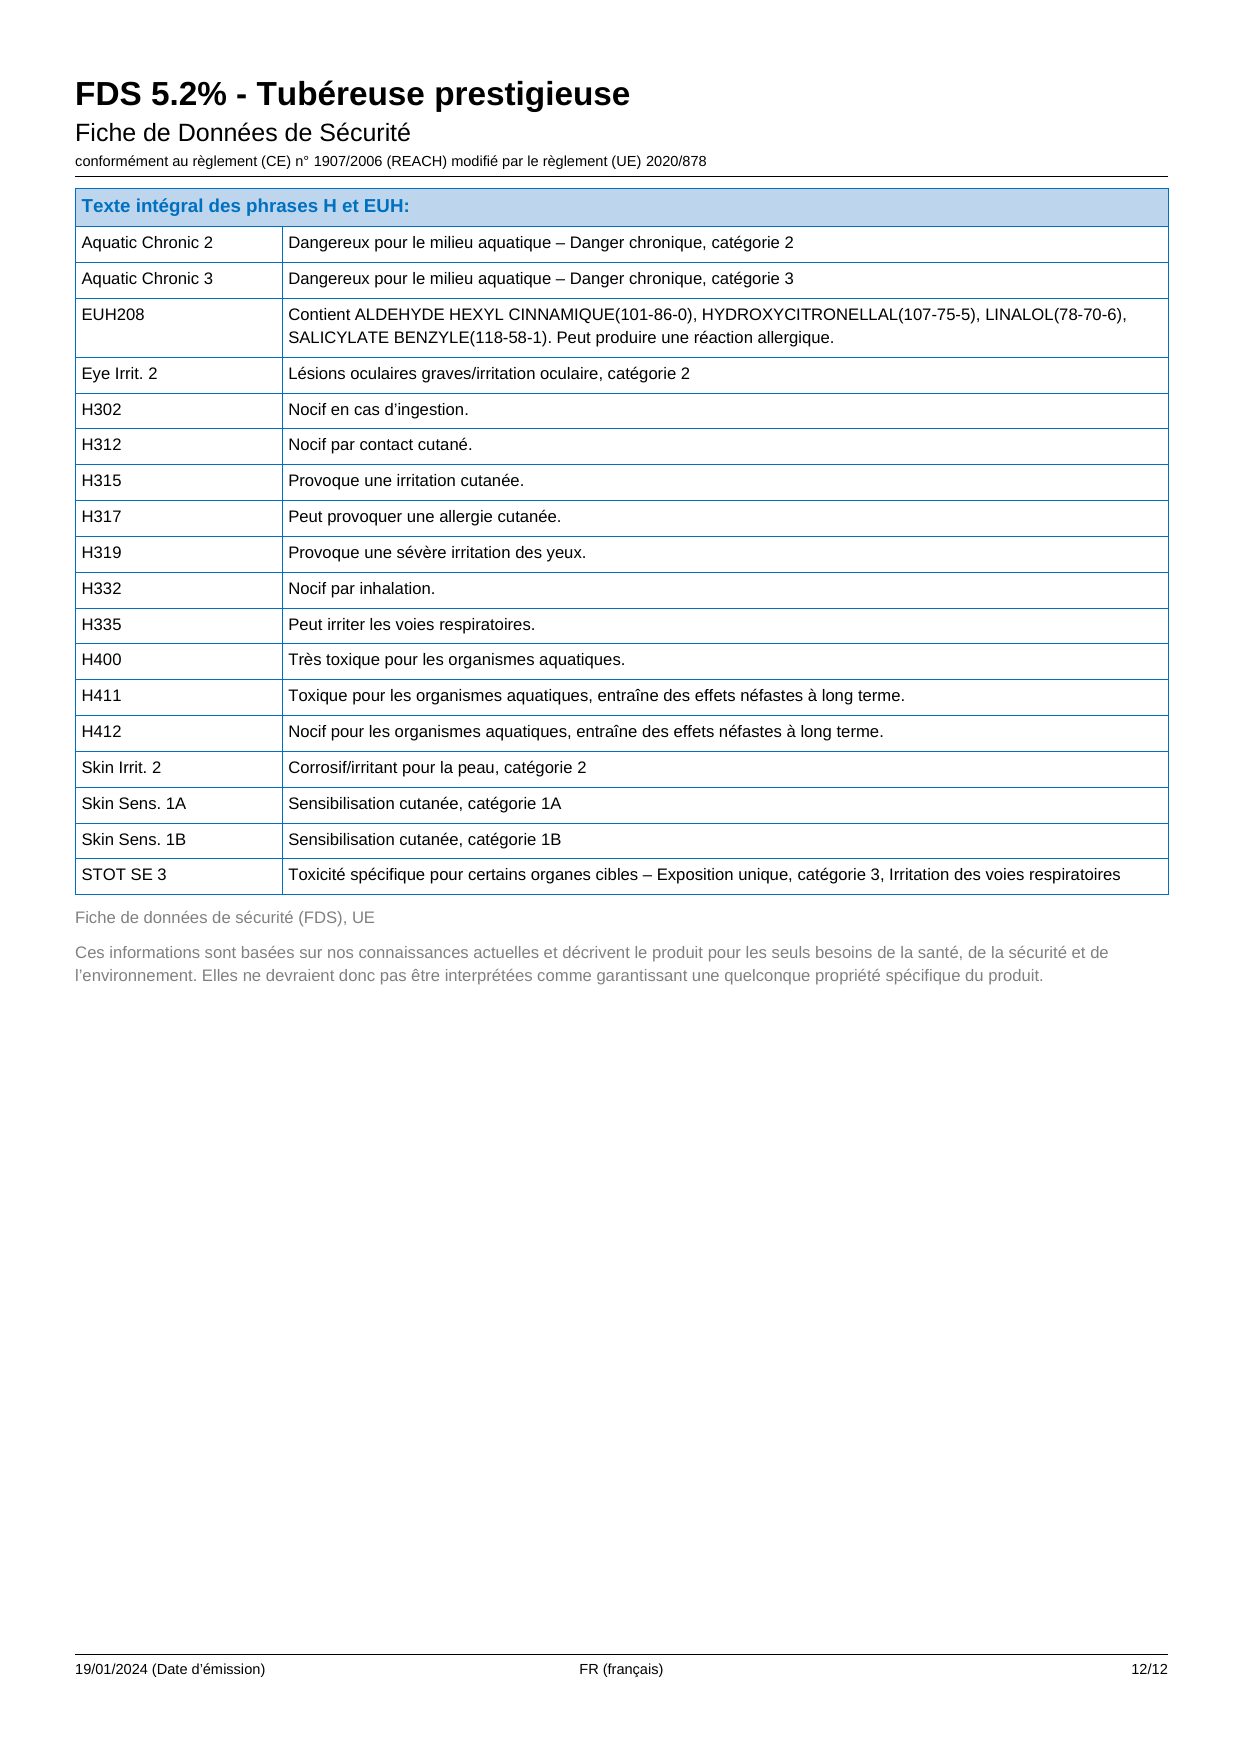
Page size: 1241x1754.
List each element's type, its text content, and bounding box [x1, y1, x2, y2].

table_cell Sensibilisation cutanée, catégorie 1B [283, 824, 1168, 858]
text Fiche de données de sécurité (FDS), UE [75, 908, 1165, 927]
table_cell Provoque une sévère irritation des yeux. [283, 537, 1168, 572]
table_cell EUH208 [76, 299, 282, 357]
table_cell H335 [76, 609, 282, 643]
table_cell H400 [76, 644, 282, 679]
table_cell Eye Irrit. 2 [76, 358, 282, 392]
table_cell H302 [76, 394, 282, 428]
text Ces informations sont basées sur nos connaissances actuelles et décrivent le produit pour les seuls besoins de la santé, de la sécurité et de l’environnement. Elles ne devraient donc pas être interprétées comme garantissant une quelconque propriété spécifique du produit. [75, 943, 1165, 985]
table_cell H312 [76, 429, 282, 464]
table_cell Nocif par inhalation. [283, 573, 1168, 607]
table_cell H411 [76, 680, 282, 715]
table_cell H332 [76, 573, 282, 607]
table_cell Toxicité spécifique pour certains organes cibles – Exposition unique, catégorie 3, Irritation des voies respiratoires [283, 859, 1168, 894]
table_cell Nocif par contact cutané. [283, 429, 1168, 464]
table_cell STOT SE 3 [76, 859, 282, 894]
table_cell H317 [76, 501, 282, 536]
table_cell Toxique pour les organismes aquatiques, entraîne des effets néfastes à long terme. [283, 680, 1168, 715]
table_cell Skin Sens. 1B [76, 824, 282, 858]
table_cell Peut irriter les voies respiratoires. [283, 609, 1168, 643]
table_cell Sensibilisation cutanée, catégorie 1A [283, 788, 1168, 822]
table_cell Dangereux pour le milieu aquatique – Danger chronique, catégorie 3 [283, 263, 1168, 298]
table_cell H319 [76, 537, 282, 572]
table_cell Nocif pour les organismes aquatiques, entraîne des effets néfastes à long terme. [283, 716, 1168, 751]
table_header Texte intégral des phrases H et EUH: [76, 189, 1168, 226]
table_cell Aquatic Chronic 3 [76, 263, 282, 298]
table_cell Nocif en cas d’ingestion. [283, 394, 1168, 428]
table_cell H315 [76, 465, 282, 500]
table_cell Skin Irrit. 2 [76, 752, 282, 787]
table_cell H412 [76, 716, 282, 751]
table_cell Contient ALDEHYDE HEXYL CINNAMIQUE(101-86-0), HYDROXYCITRONELLAL(107-75-5), LINALOL(78-70-6), SALICYLATE BENZYLE(118-58-1). Peut produire une réaction allergique. [283, 299, 1168, 357]
table_cell Lésions oculaires graves/irritation oculaire, catégorie 2 [283, 358, 1168, 392]
table_cell Très toxique pour les organismes aquatiques. [283, 644, 1168, 679]
table_cell Peut provoquer une allergie cutanée. [283, 501, 1168, 536]
table_cell Aquatic Chronic 2 [76, 227, 282, 262]
table_cell Provoque une irritation cutanée. [283, 465, 1168, 500]
table_cell Dangereux pour le milieu aquatique – Danger chronique, catégorie 2 [283, 227, 1168, 262]
table_cell Skin Sens. 1A [76, 788, 282, 822]
table_cell Corrosif/irritant pour la peau, catégorie 2 [283, 752, 1168, 787]
